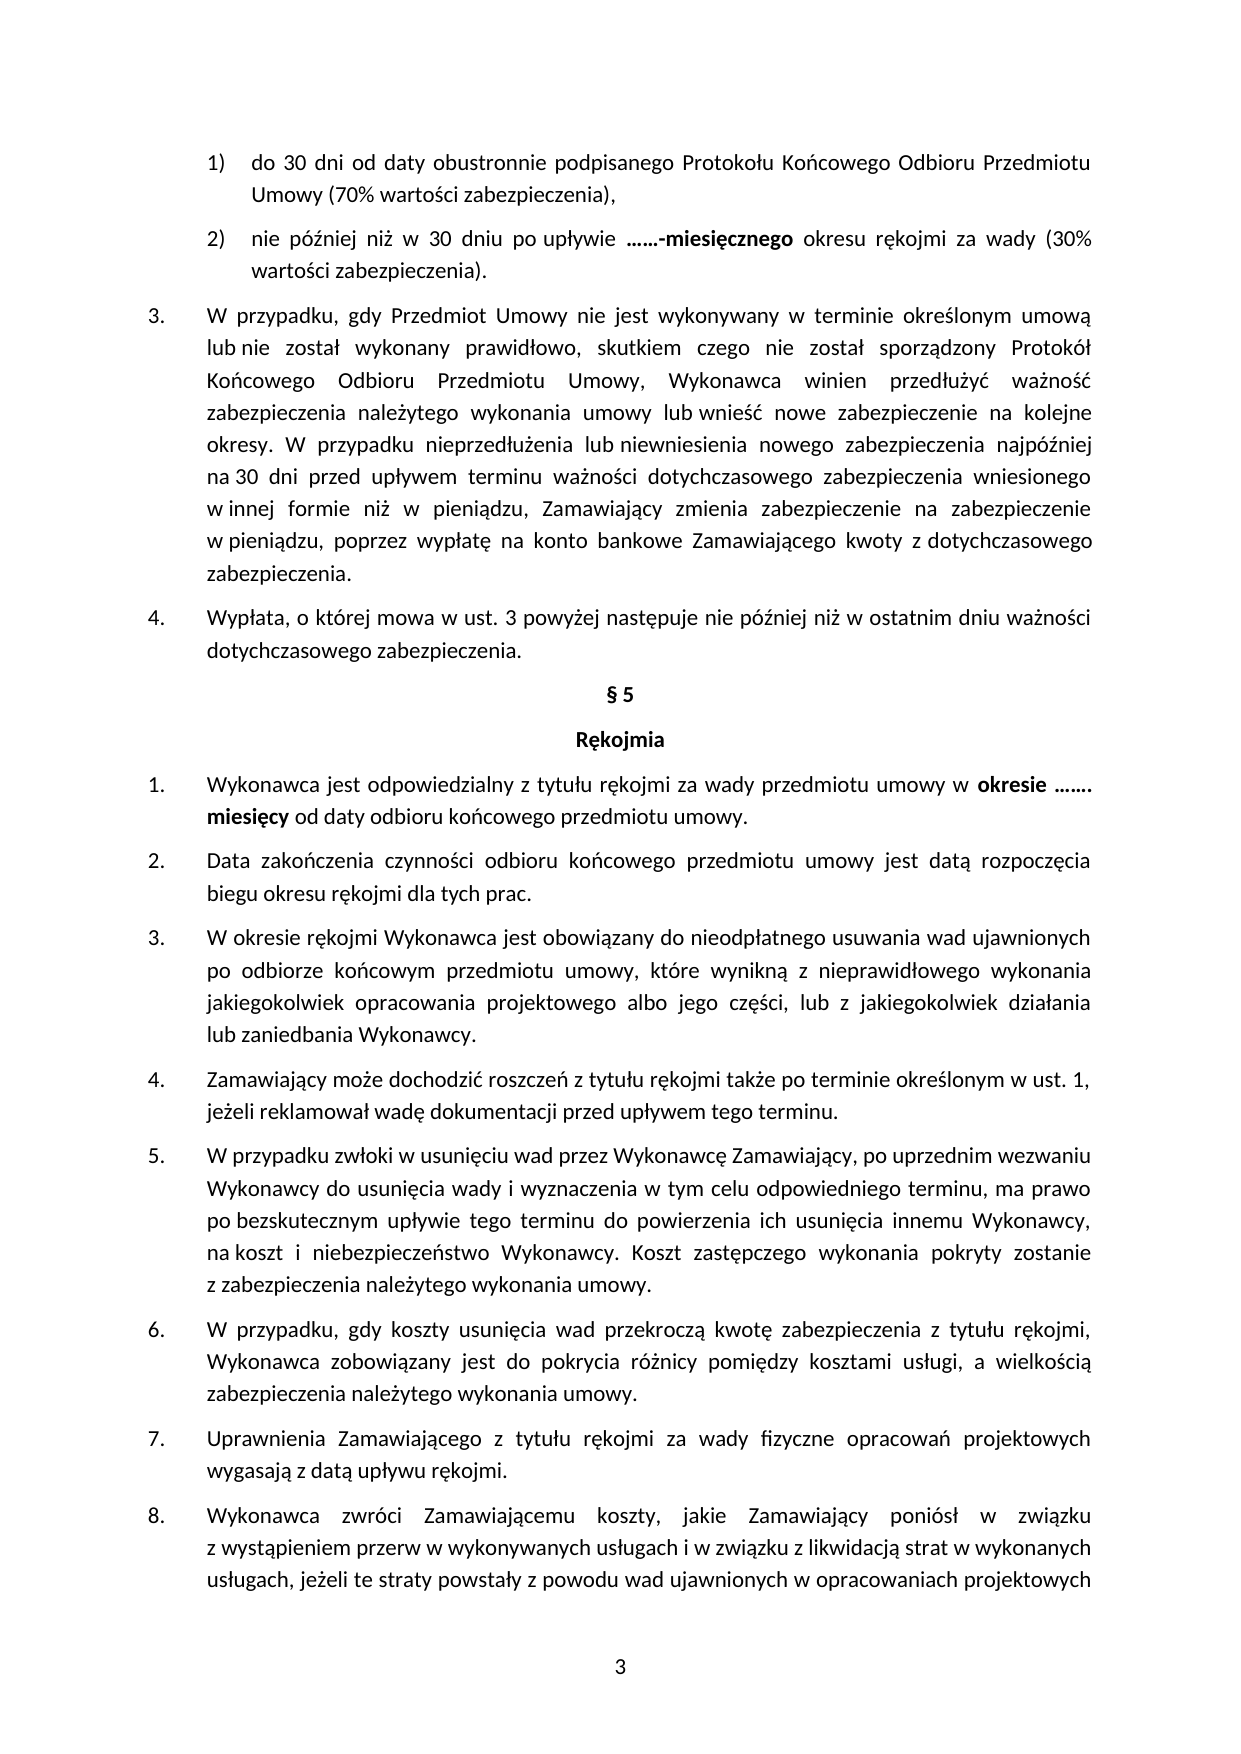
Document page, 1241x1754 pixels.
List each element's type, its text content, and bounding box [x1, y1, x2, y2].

text § 5 [148, 680, 1093, 708]
text 1. Wykonawca jest odpowiedzialny z tytułu rękojmi za wady przedmiotu umowy w okresie ……. miesięcy od daty odbioru końcowego przedmiotu umowy. [148, 770, 1093, 830]
text 3. W okresie rękojmi Wykonawca jest obowiązany do nieodpłatnego usuwania wad ujawnionych po odbiorze końcowym przedmiotu umowy, które wynikną z nieprawidłowego wykonania jakiegokolwiek opracowania projektowego albo jego części, lub z jakiegokolwiek działania lub zaniedbania Wykonawcy. [148, 923, 1093, 1048]
text Rękojmia [148, 725, 1093, 753]
text 1) do 30 dni od daty obustronnie podpisanego Protokołu Końcowego Odbioru Przedmiotu Umowy (70% wartości zabezpieczenia), [207, 148, 1093, 208]
text 2. Data zakończenia czynności odbioru końcowego przedmiotu umowy jest datą rozpoczęcia biegu okresu rękojmi dla tych prac. [148, 847, 1093, 907]
text 3. W przypadku, gdy Przedmiot Umowy nie jest wykonywany w terminie określonym umową lub nie został wykonany prawidłowo, skutkiem czego nie został sporządzony Protokół Końcowego Odbioru Przedmiotu Umowy, Wykonawca winien przedłużyć ważność zabezpieczenia należytego wykonania umowy lub wnieść nowe zabezpieczenie na kolejne okresy. W przypadku nieprzedłużenia lub niewniesienia nowego zabezpieczenia najpóźniej na 30 dni przed upływem terminu ważności dotychczasowego zabezpieczenia wniesionego w innej formie niż w pieniądzu, Zamawiający zmienia zabezpieczenie na zabezpieczenie w pieniądzu, poprzez wypłatę na konto bankowe Zamawiającego kwoty z dotychczasowego zabezpieczenia. [148, 301, 1093, 587]
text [148, 1501, 1093, 1593]
text 6. W przypadku, gdy koszty usunięcia wad przekroczą kwotę zabezpieczenia z tytułu rękojmi, Wykonawca zobowiązany jest do pokrycia różnicy pomiędzy kosztami usługi, a wielkością zabezpieczenia należytego wykonania umowy. [148, 1315, 1093, 1407]
text 5. W przypadku zwłoki w usunięciu wad przez Wykonawcę Zamawiający, po uprzednim wezwaniu Wykonawcy do usunięcia wady i wyznaczenia w tym celu odpowiedniego terminu, ma prawo po bezskutecznym upływie tego terminu do powierzenia ich usunięcia innemu Wykonawcy, na koszt i niebezpieczeństwo Wykonawcy. Koszt zastępczego wykonania pokryty zostanie z zabezpieczenia należytego wykonania umowy. [148, 1142, 1093, 1298]
text 7. Uprawnienia Zamawiającego z tytułu rękojmi za wady fizyczne opracowań projektowych wygasają z datą upływu rękojmi. [148, 1424, 1093, 1484]
text 2) nie później niż w 30 dniu po upływie ……-miesięcznego okresu rękojmi za wady (30% wartości zabezpieczenia). [207, 224, 1093, 285]
text 4. Wypłata, o której mowa w ust. 3 powyżej następuje nie później niż w ostatnim dniu ważności dotychczasowego zabezpieczenia. [148, 603, 1093, 664]
text 4. Zamawiający może dochodzić roszczeń z tytułu rękojmi także po terminie określonym w ust. 1, jeżeli reklamował wadę dokumentacji przed upływem tego terminu. [148, 1065, 1093, 1125]
